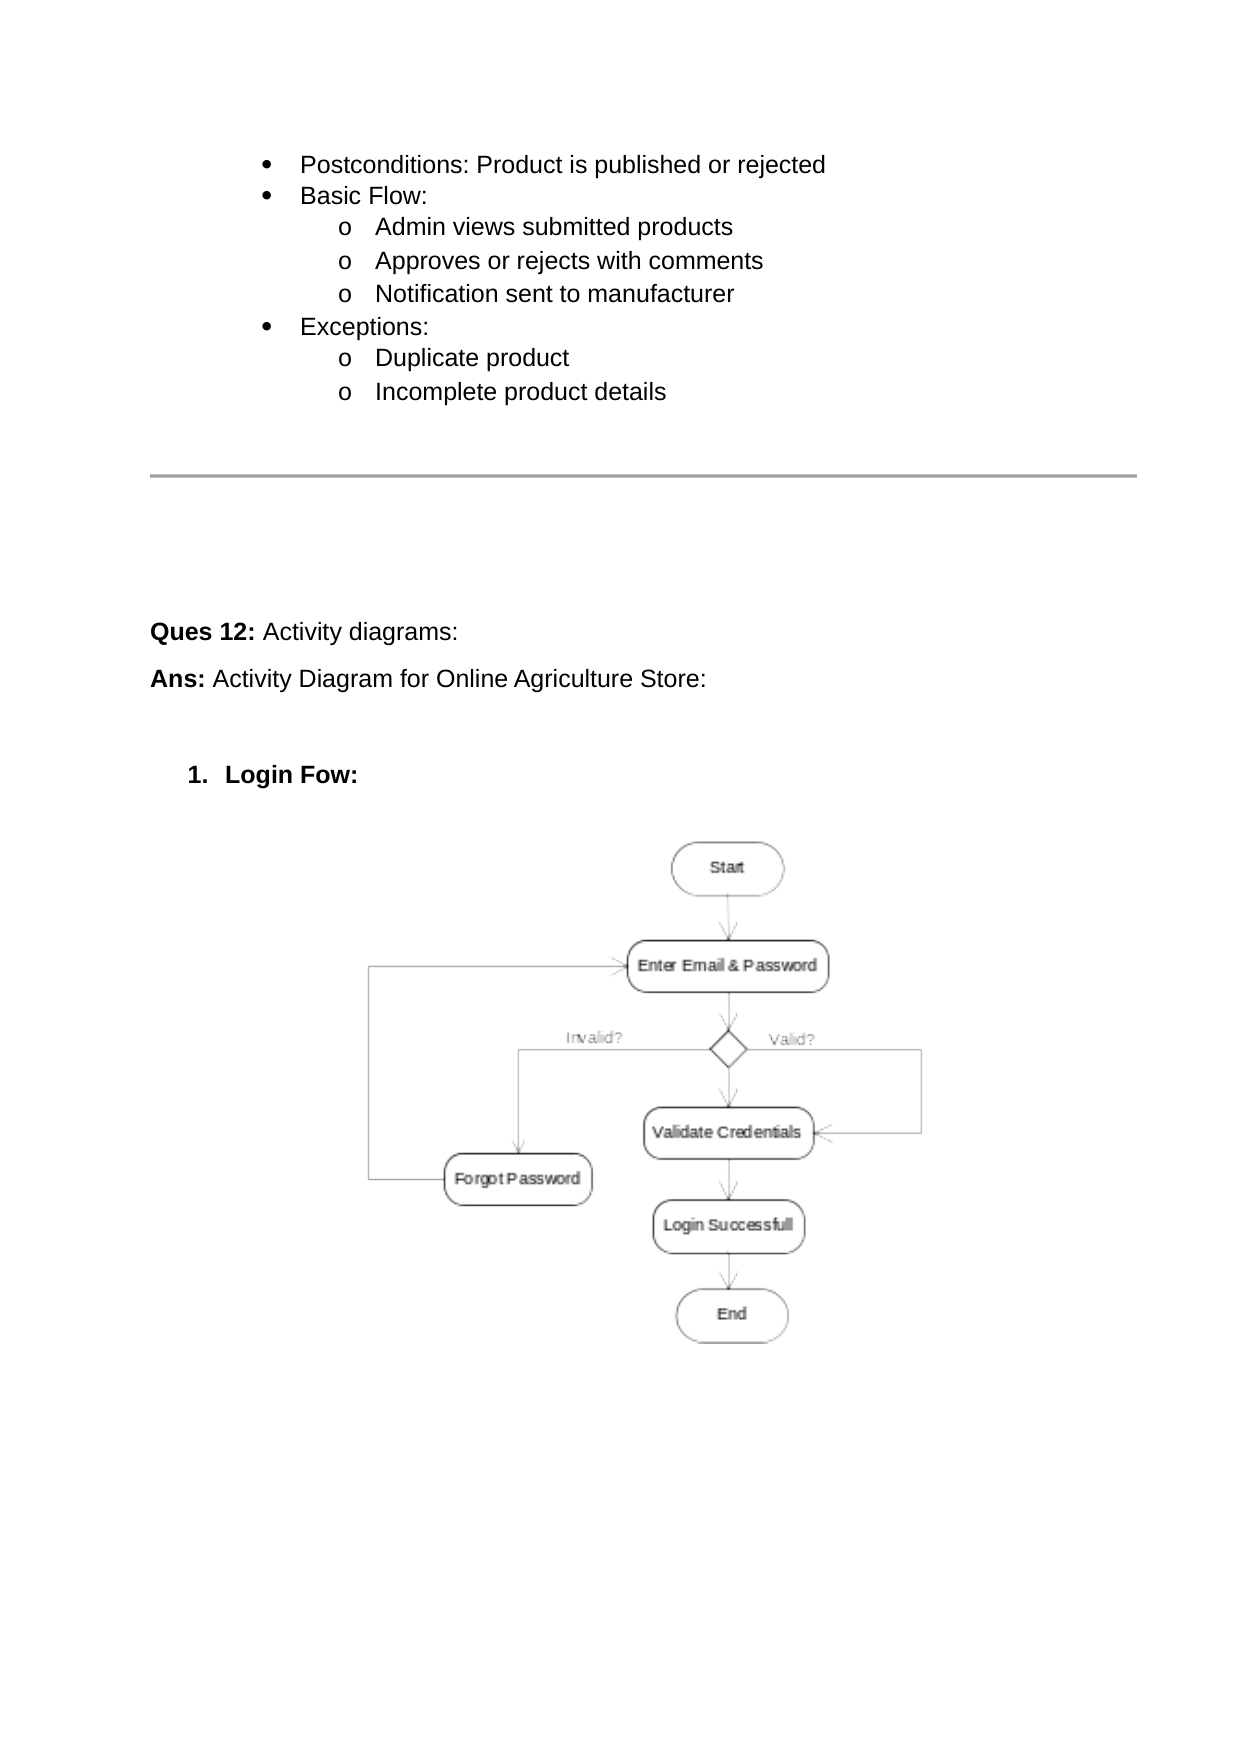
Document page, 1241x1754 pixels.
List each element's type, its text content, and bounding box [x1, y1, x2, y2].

text Ans: Activity Diagram for Online Agriculture Store: [150, 664, 1137, 693]
text Ques 12: Activity diagrams: [150, 617, 1137, 646]
list Admin views submitted products [337, 212, 1137, 243]
list Incomplete product details [337, 377, 1137, 408]
list Approves or rejects with comments [337, 246, 1137, 277]
list Notification sent to manufacturer [337, 279, 1137, 310]
list Duplicate product [337, 343, 1137, 374]
list Basic Flow: [262, 181, 1137, 210]
list Exceptions: [262, 312, 1137, 341]
list Login Fow: [187, 760, 1137, 789]
list Postconditions: Product is published or rejected [262, 150, 1137, 179]
